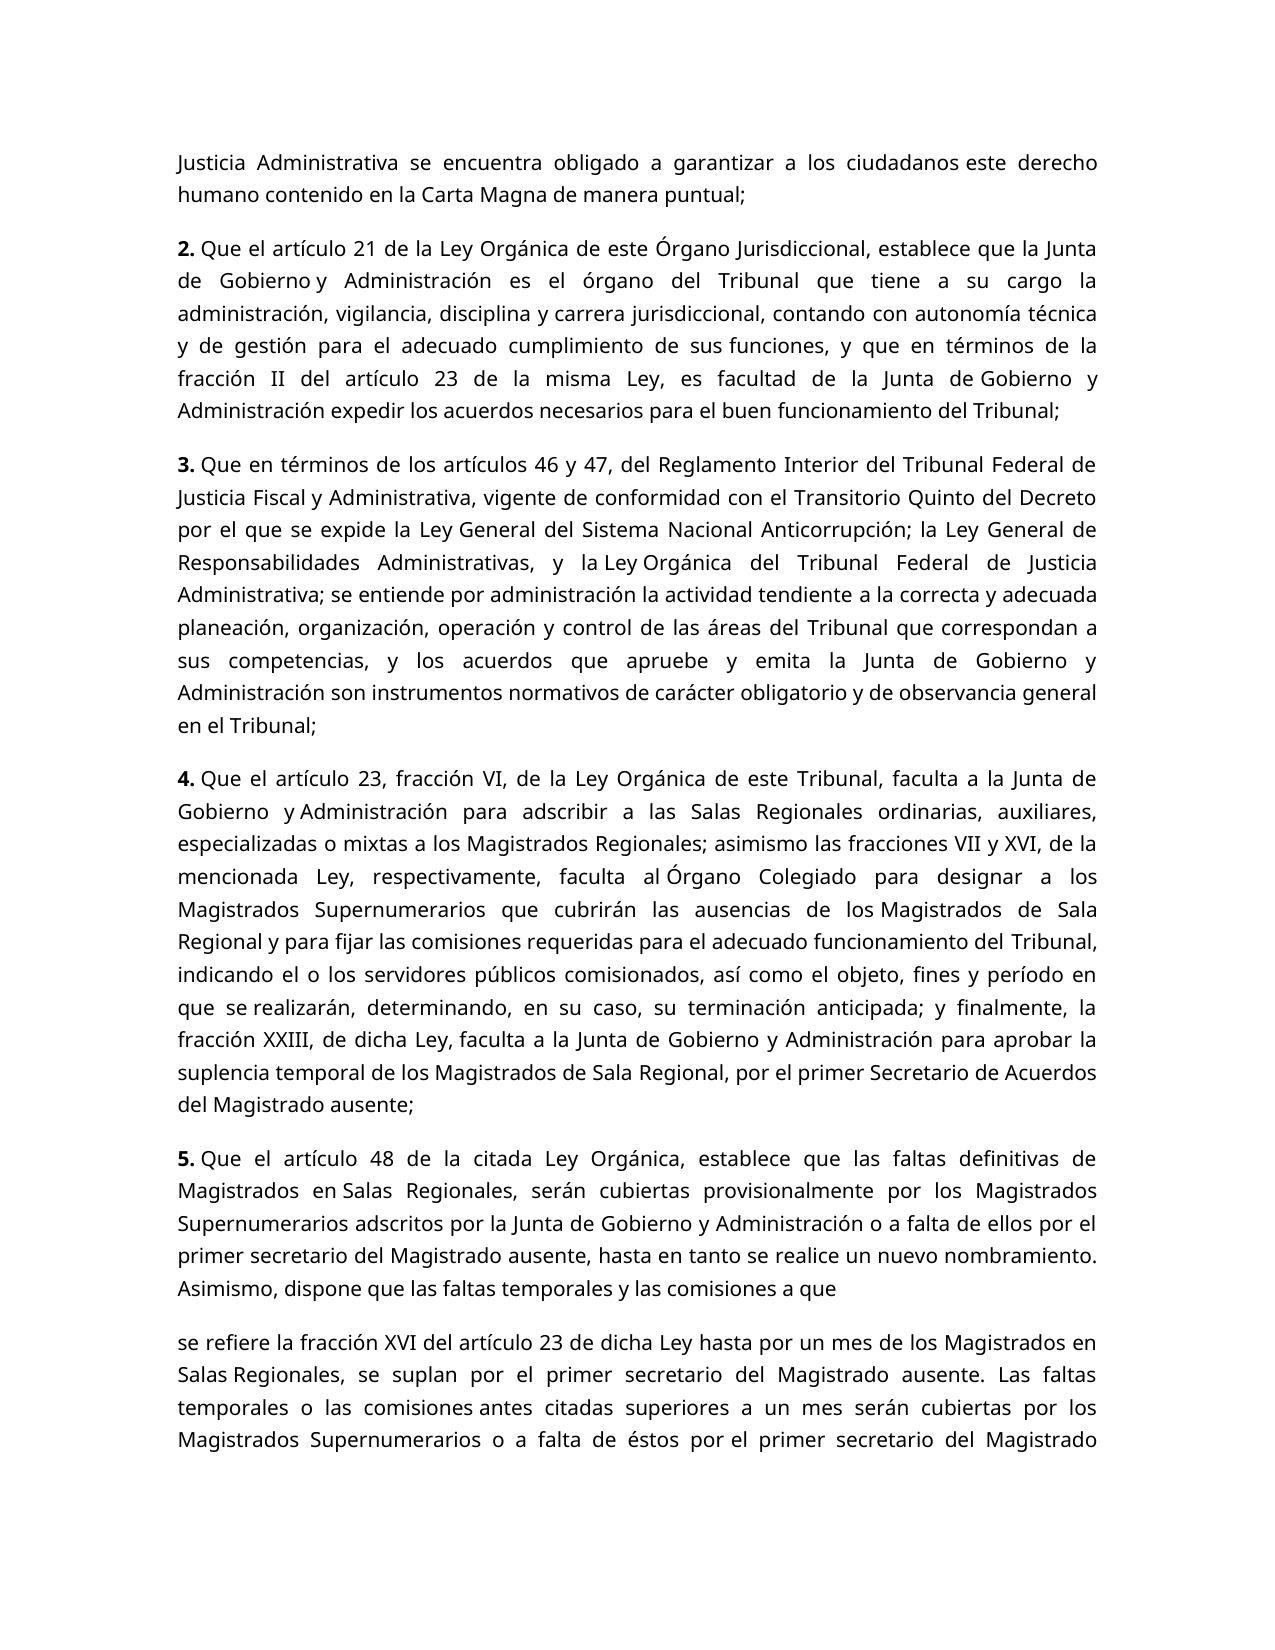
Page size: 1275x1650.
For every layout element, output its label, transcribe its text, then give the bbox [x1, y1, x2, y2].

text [177, 1328, 1098, 1454]
text 2. Que el artículo 21 de la Ley Orgánica de este Órgano Jurisdiccional, establece que la Junta de Gobierno y Administración es el órgano del Tribunal que tiene a su cargo la administración, vigilancia, disciplina y carrera jurisdiccional, contando con autonomía técnica y de gestión para el adecuado cumplimiento de sus funciones, y que en términos de la fracción II del artículo 23 de la misma Ley, es facultad de la Junta de Gobierno y Administración expedir los acuerdos necesarios para el buen funcionamiento del Tribunal; [177, 234, 1098, 425]
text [177, 148, 1098, 209]
text 4. Que el artículo 23, fracción VI, de la Ley Orgánica de este Tribunal, faculta a la Junta de Gobierno y Administración para adscribir a las Salas Regionales ordinarias, auxiliares, especializadas o mixtas a los Magistrados Regionales; asimismo las fracciones VII y XVI, de la mencionada Ley, respectivamente, faculta al Órgano Colegiado para designar a los Magistrados Supernumerarios que cubrirán las ausencias de los Magistrados de Sala Regional y para fijar las comisiones requeridas para el adecuado funcionamiento del Tribunal, indicando el o los servidores públicos comisionados, así como el objeto, fines y período en que se realizarán, determinando, en su caso, su terminación anticipada; y finalmente, la fracción XXIII, de dicha Ley, faculta a la Junta de Gobierno y Administración para aprobar la suplencia temporal de los Magistrados de Sala Regional, por el primer Secretario de Acuerdos del Magistrado ausente; [177, 764, 1098, 1119]
text 5. Que el artículo 48 de la citada Ley Orgánica, establece que las faltas definitivas de Magistrados en Salas Regionales, serán cubiertas provisionalmente por los Magistrados Supernumerarios adscritos por la Junta de Gobierno y Administración o a falta de ellos por el primer secretario del Magistrado ausente, hasta en tanto se realice un nuevo nombramiento. Asimismo, dispone que las faltas temporales y las comisiones a que [177, 1144, 1098, 1303]
text 3. Que en términos de los artículos 46 y 47, del Reglamento Interior del Tribunal Federal de Justicia Fiscal y Administrativa, vigente de conformidad con el Transitorio Quinto del Decreto por el que se expide la Ley General del Sistema Nacional Anticorrupción; la Ley General de Responsabilidades Administrativas, y la Ley Orgánica del Tribunal Federal de Justicia Administrativa; se entiende por administración la actividad tendiente a la correcta y adecuada planeación, organización, operación y control de las áreas del Tribunal que correspondan a sus competencias, y los acuerdos que apruebe y emita la Junta de Gobierno y Administración son instrumentos normativos de carácter obligatorio y de observancia general en el Tribunal; [177, 450, 1098, 739]
